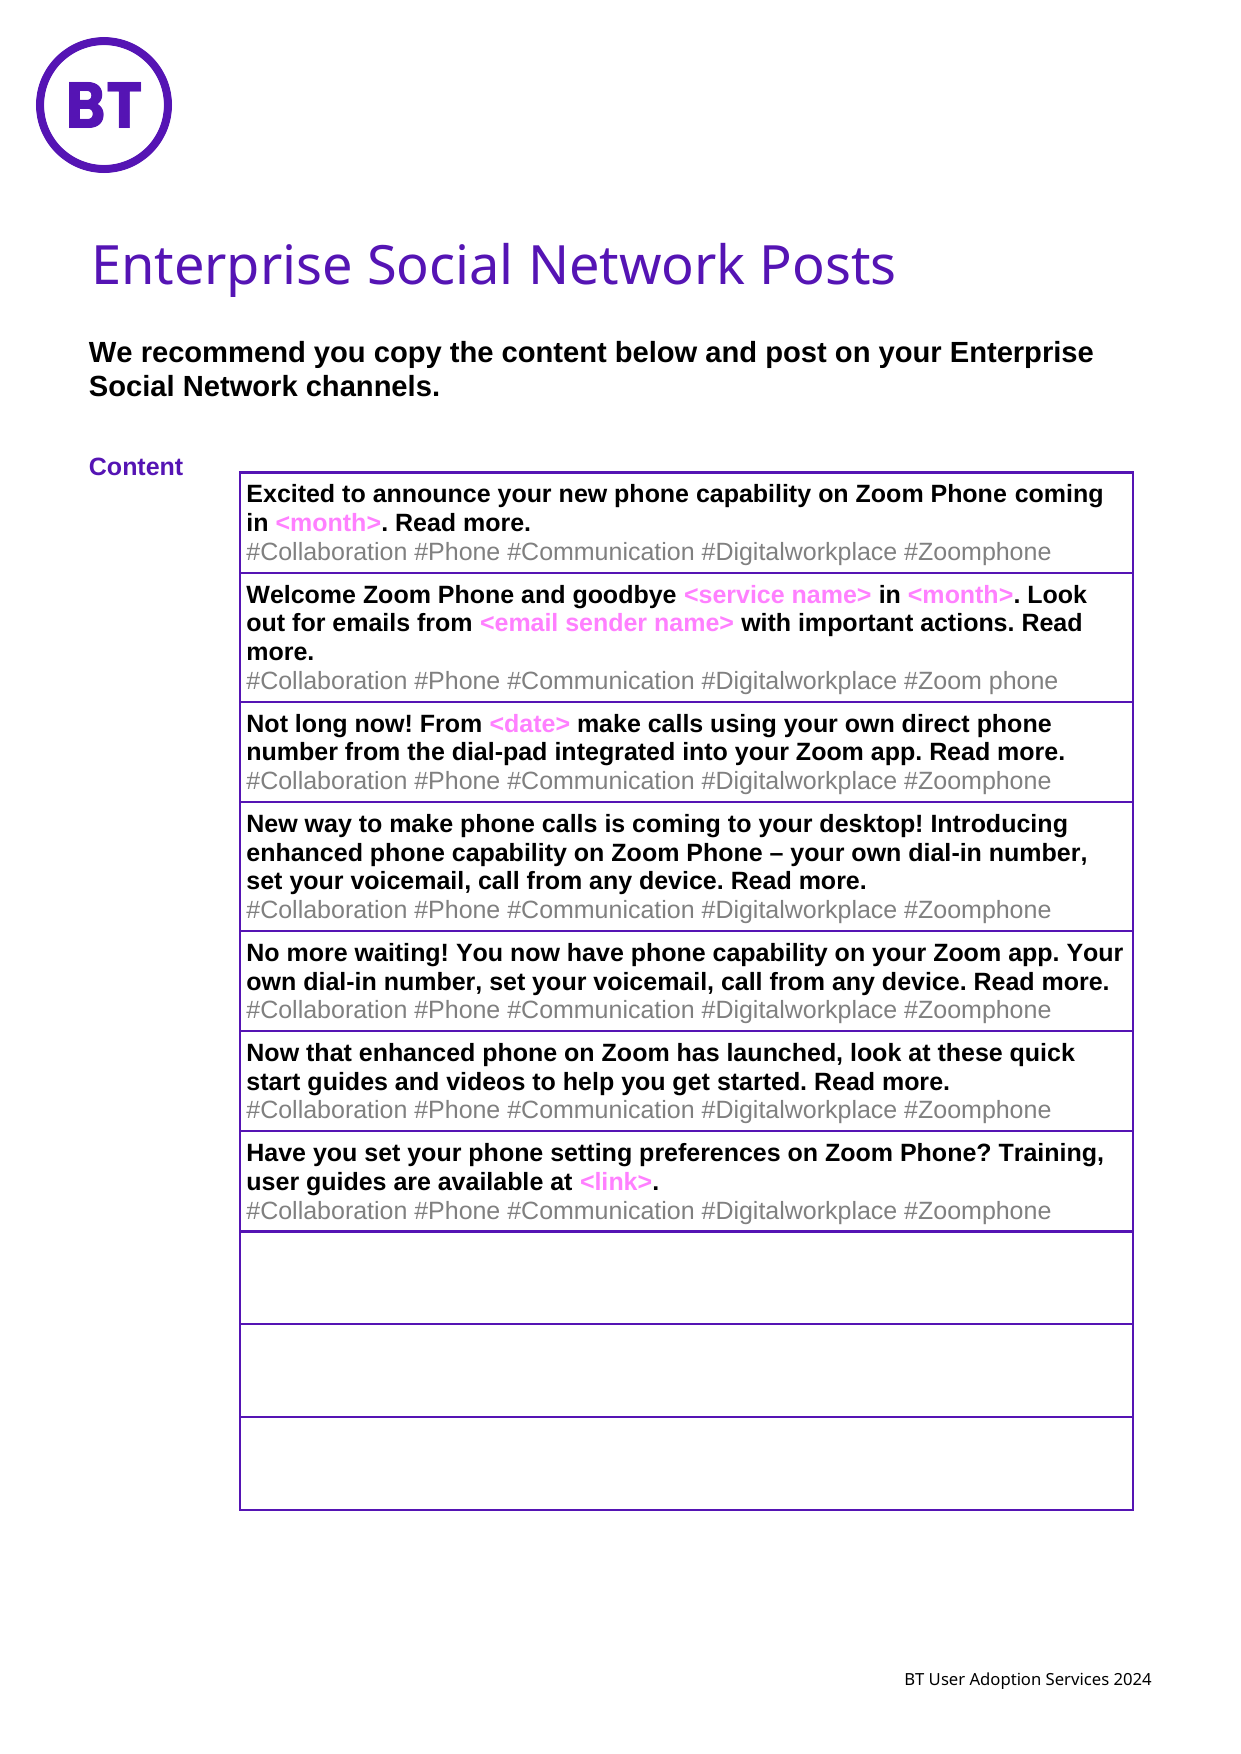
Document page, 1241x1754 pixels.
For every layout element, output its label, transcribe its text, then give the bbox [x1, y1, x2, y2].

table_cell [241, 1233, 1132, 1323]
title Enterprise Social Network Posts [91, 230, 1152, 298]
picture [1, 2, 207, 208]
text We recommend you copy the content below and post on your Enterprise Social Network channels. [89, 335, 1152, 402]
table_cell No more waiting! You now have phone capability on your Zoom app. Your own dial-in number, set your voicemail, call from any device. Read more. #Collaboration #Phone #Communication #Digitalworkplace #Zoomphone [241, 932, 1132, 1030]
table_cell Have you set your phone setting preferences on Zoom Phone? Training, user guides are available at <link>. #Collaboration #Phone #Communication #Digitalworkplace #Zoomphone [241, 1132, 1132, 1230]
table_cell Welcome Zoom Phone and goodbye <service name> in <month>. Look out for emails from <email sender name> with important actions. Read more. #Collaboration #Phone #Communication #Digitalworkplace #Zoom phone [241, 574, 1132, 701]
table_cell [241, 1418, 1132, 1508]
table_cell Now that enhanced phone on Zoom has launched, look at these quick start guides and videos to help you get started. Read more. #Collaboration #Phone #Communication #Digitalworkplace #Zoomphone [241, 1032, 1132, 1130]
table_header Excited to announce your new phone capability on Zoom Phone coming in <month>. Read more. #Collaboration #Phone #Communication #Digitalworkplace #Zoomphone [241, 474, 1132, 572]
table_cell [241, 1325, 1132, 1416]
table_cell New way to make phone calls is coming to your desktop! Introducing enhanced phone capability on Zoom Phone – your own dial-in number, set your voicemail, call from any device. Read more. #Collaboration #Phone #Communication #Digitalworkplace #Zoomphone [241, 803, 1132, 930]
subtitle Content [89, 452, 1152, 481]
table_cell Not long now! From <date> make calls using your own direct phone number from the dial-pad integrated into your Zoom app. Read more. #Collaboration #Phone #Communication #Digitalworkplace #Zoomphone [241, 703, 1132, 801]
